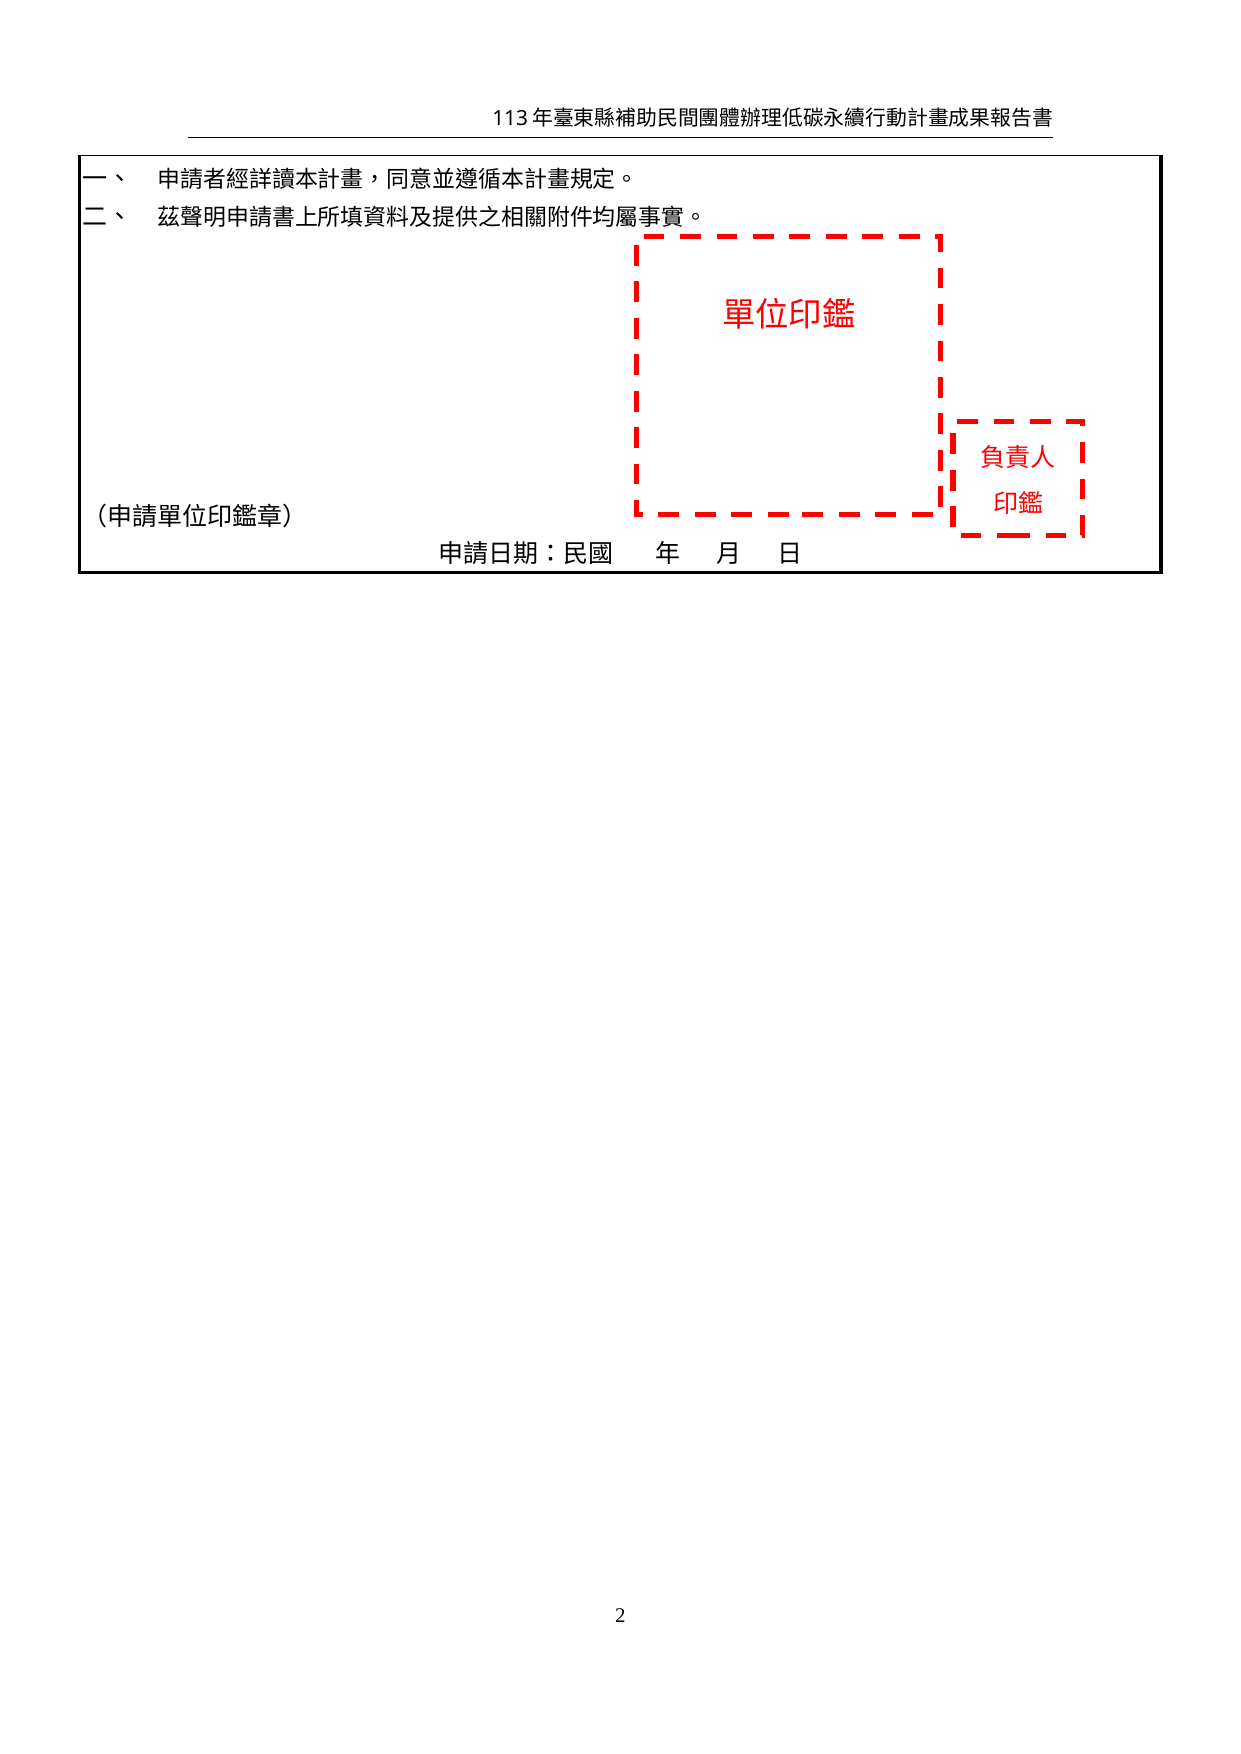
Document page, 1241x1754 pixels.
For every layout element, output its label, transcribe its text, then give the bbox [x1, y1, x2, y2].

table_cell 申請者經詳讀本計畫，同意並遵循本計畫規定。 茲聲明申請書上所填資料及提供之相關附件均屬事實。 （申請單位印鑑章） 申請日期：民國 年 月 日 [81, 156, 1159, 571]
